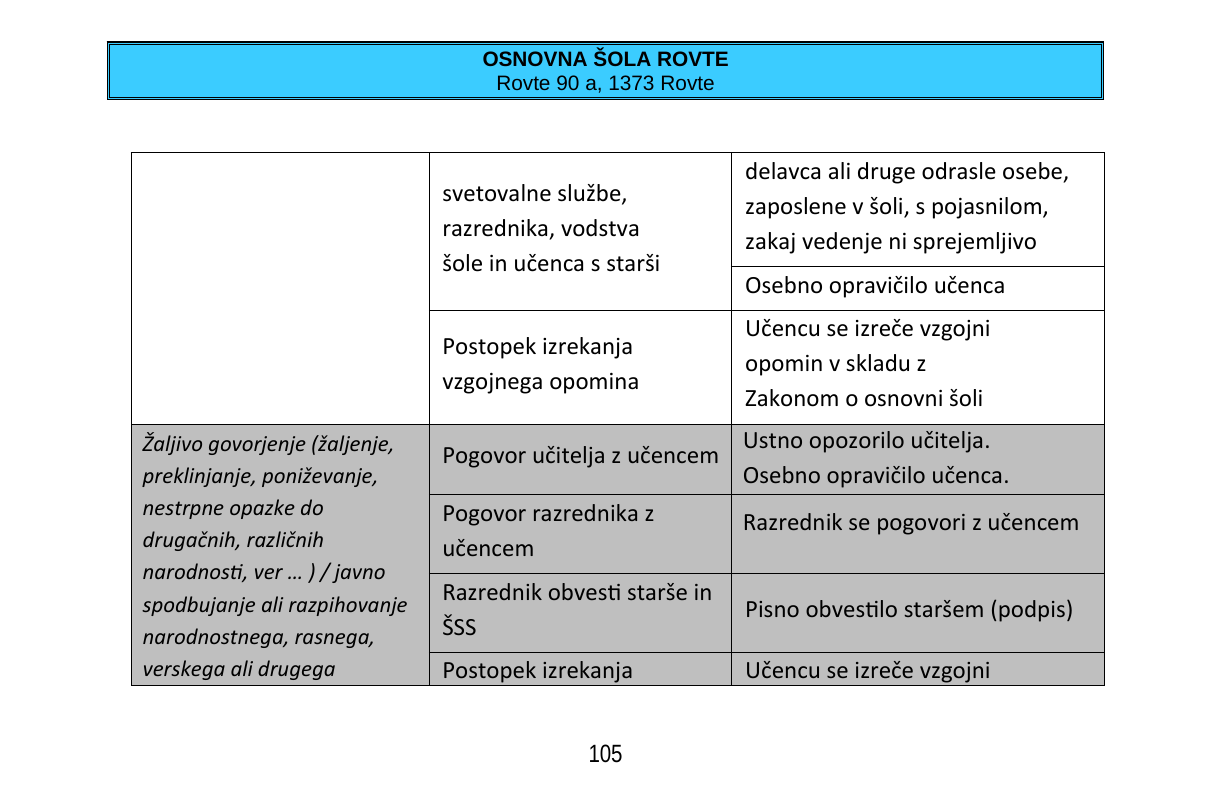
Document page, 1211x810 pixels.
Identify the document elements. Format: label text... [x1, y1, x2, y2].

table_cell Postopek izrekanja vzgojnega opomina [430, 311, 731, 423]
table_cell Pogovor razrednika z učencem [430, 495, 731, 573]
table_cell Osebno opravičilo učenca [732, 267, 1104, 310]
table_cell Pisno obvestilo staršem (podpis) [732, 574, 1104, 652]
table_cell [732, 653, 1104, 685]
table_cell Ustno opozorilo učitelja. Osebno opravičilo učenca. [732, 425, 1104, 494]
table_cell Razrednik se pogovori z učencem [732, 495, 1104, 573]
table_cell Žaljivo govorjenje (žaljenje, preklinjanje, poniževanje, nestrpne opazke do drugačnih, različnih narodnosti, ver … ) / javno spodbujanje ali razpihovanje narodnostnega, rasnega, verskega ali drugega sovraštva ali nestrpnosti, ali spodbujanje k drugi neenakopravnosti zaradi telesnih ali duševnih pomanjkljivosti oziroma drugačnosti [132, 425, 429, 685]
table_cell Razrednik obvesti starše in ŠSS [430, 574, 731, 652]
table_cell Učencu se izreče vzgojni opomin v skladu z Zakonom o osnovni šoli [732, 311, 1104, 423]
table_cell Pogovor učitelja z učencem [430, 425, 731, 494]
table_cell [430, 653, 731, 685]
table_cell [732, 153, 1104, 266]
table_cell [430, 153, 731, 310]
